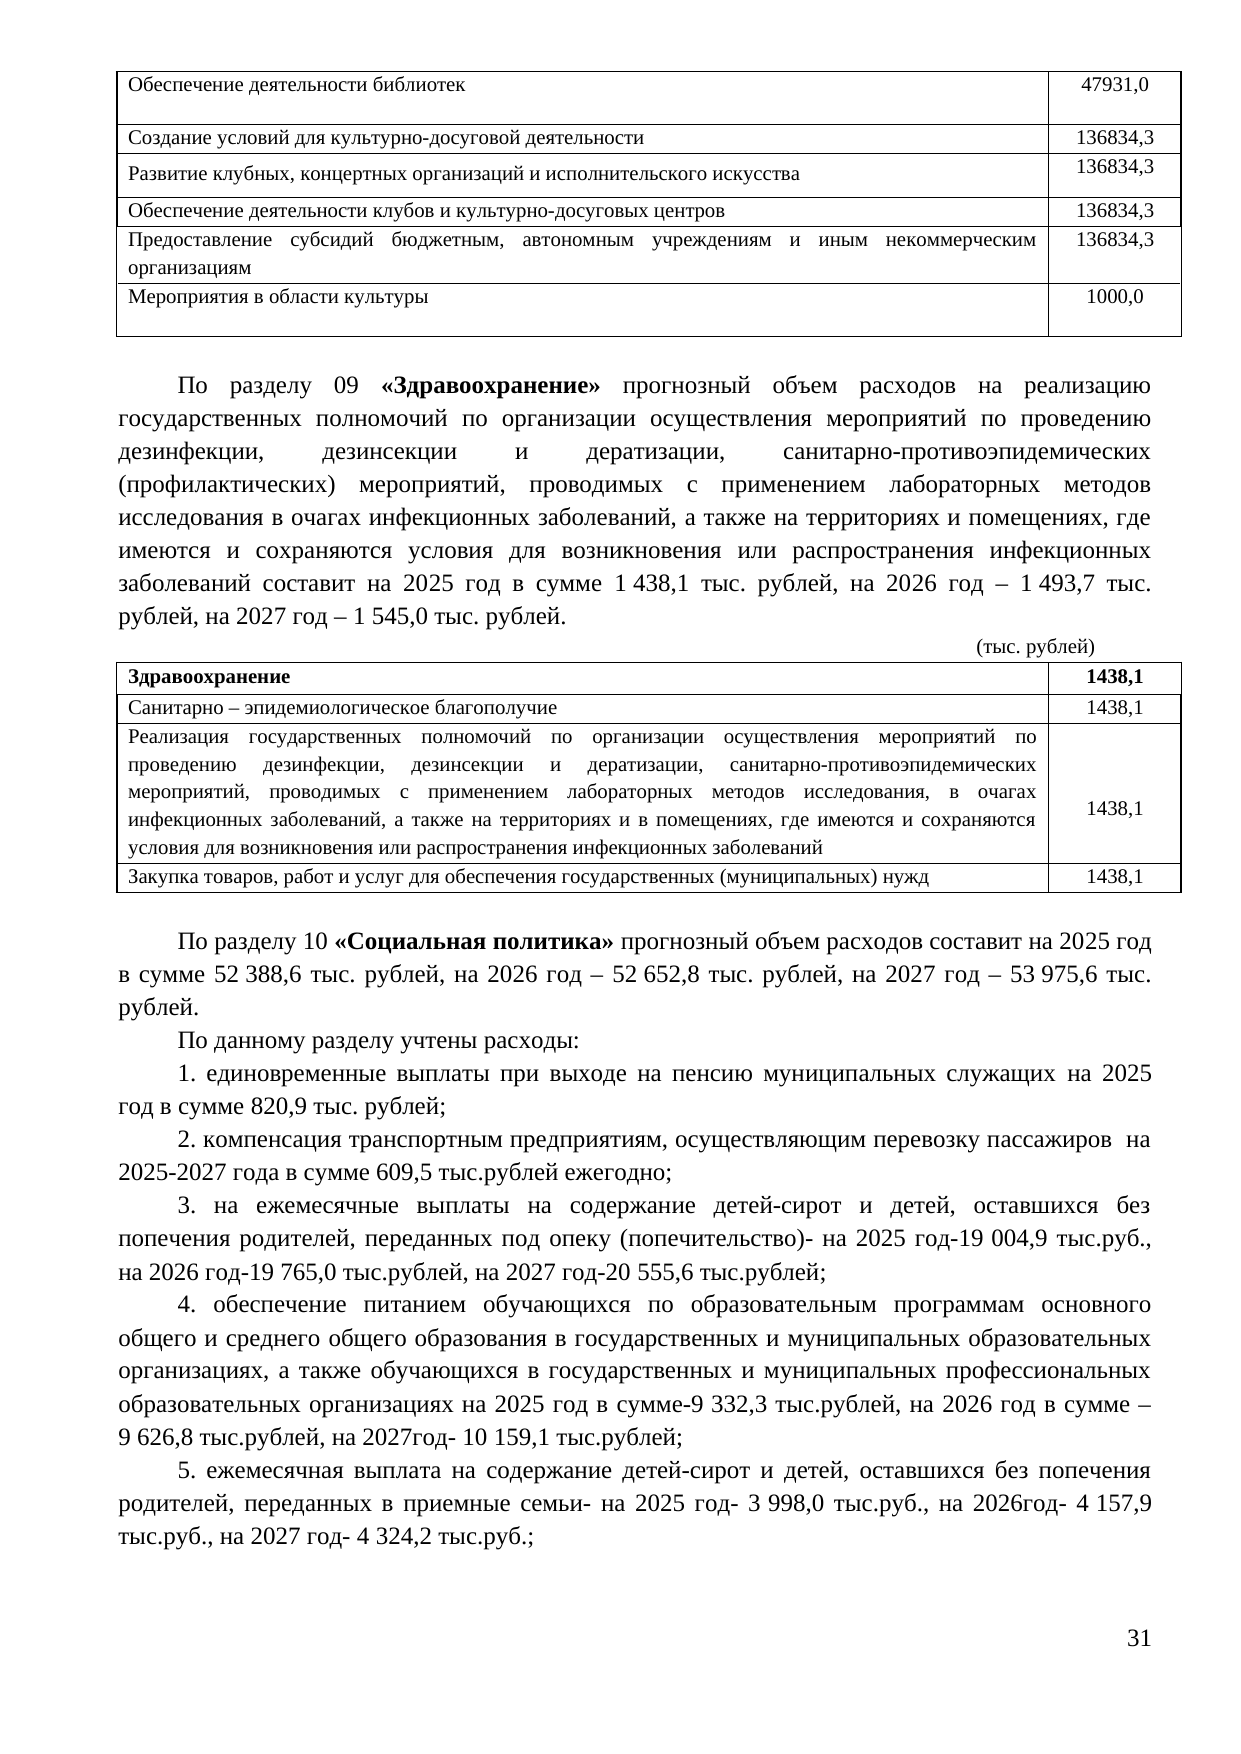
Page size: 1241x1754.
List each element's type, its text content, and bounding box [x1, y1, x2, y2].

table_cell 1438,1 [1049, 864, 1180, 892]
text 2. компенсация транспортным предприятиям, осуществляющим перевозку пассажиров на 2025-2027 года в сумме 609,5 тыс.рублей ежегодно; [118, 1124, 1152, 1186]
table_cell Обеспечение деятельности клубов и культурно-досуговых центров [118, 198, 1048, 226]
table_cell 47931,0 [1049, 72, 1180, 123]
text 5. ежемесячная выплата на содержание детей-сирот и детей, оставшихся без попечения родителей, переданных в приемные семьи- на 2025 год- 3 998,0 тыс.руб., на 2026год- 4 157,9 тыс.руб., на 2027 год- 4 324,2 тыс.руб.; [118, 1455, 1152, 1549]
table_cell 136834,3 [1049, 125, 1180, 153]
table_header 1438,1 [1049, 663, 1181, 694]
table_cell 136834,3 [1049, 154, 1180, 197]
table_cell 1438,1 [1049, 695, 1180, 723]
text По разделу 10 «Социальная политика» прогнозный объем расходов составит на 2025 год в сумме 52 388,6 тыс. рублей, на 2026 год – 52 652,8 тыс. рублей, на 2027 год – 53 975,6 тыс. рублей. [118, 926, 1152, 1021]
table_cell Закупка товаров, работ и услуг для обеспечения государственных (муниципальных) нужд [118, 864, 1048, 892]
text По разделу 09 «Здравоохранение» прогнозный объем расходов на реализацию государственных полномочий по организации осуществления мероприятий по проведению дезинфекции, дезинсекции и дератизации, санитарно-противоэпидемических (профилактических) мероприятий, проводимых с применением лабораторных методов исследования в очагах инфекционных заболеваний, а также на территориях и помещениях, где имеются и сохраняются условия для возникновения или распространения инфекционных заболеваний составит на 2025 год в сумме 1 438,1 тыс. рублей, на 2026 год – 1 493,7 тыс. рублей, на 2027 год – 1 545,0 тыс. рублей. [118, 370, 1152, 630]
table_cell Создание условий для культурно-досуговой деятельности [118, 125, 1048, 153]
text (тыс. рублей) [929, 634, 1152, 658]
text 3. на ежемесячные выплаты на содержание детей-сирот и детей, оставшихся без попечения родителей, переданных под опеку (попечительство)- на 2025 год-19 004,9 тыс.руб., на 2026 год-19 765,0 тыс.рублей, на 2027 год-20 555,6 тыс.рублей; [118, 1191, 1152, 1285]
text По данному разделу учтены расходы: [118, 1025, 1152, 1054]
table_cell 1438,1 [1049, 724, 1180, 863]
table_cell 136834,3 [1049, 227, 1181, 283]
table_cell Обеспечение деятельности библиотек [118, 72, 1048, 123]
table_cell Санитарно – эпидемиологическое благополучие [118, 695, 1048, 723]
table_cell Развитие клубных, концертных организаций и исполнительского искусства [118, 154, 1048, 197]
table_cell Реализация государственных полномочий по организации осуществления мероприятий по проведению дезинфекции, дезинсекции и дератизации, санитарно-противоэпидемических мероприятий, проводимых с применением лабораторных методов исследования, в очагах инфекционных заболеваний, а также на территориях и в помещениях, где имеются и сохраняются условия для возникновения или распространения инфекционных заболеваний [118, 724, 1048, 863]
table_header Здравоохранение [117, 663, 1048, 694]
text 4. обеспечение питанием обучающихся по образовательным программам основного общего и среднего общего образования в государственных и муниципальных образовательных организациях, а также обучающихся в государственных и муниципальных профессиональных образовательных организациях на 2025 год в сумме-9 332,3 тыс.рублей, на 2026 год в сумме – 9 626,8 тыс.рублей, на 2027год- 10 159,1 тыс.рублей; [118, 1289, 1152, 1450]
table_cell 136834,3 [1049, 198, 1180, 226]
table_cell Мероприятия в области культуры [117, 283, 1048, 336]
table_cell 1000,0 [1049, 283, 1181, 336]
table_cell Предоставление субсидий бюджетным, автономным учреждениям и иным некоммерческим организациям [117, 227, 1048, 283]
text 1. единовременные выплаты при выходе на пенсию муниципальных служащих на 2025 год в сумме 820,9 тыс. рублей; [118, 1058, 1152, 1120]
